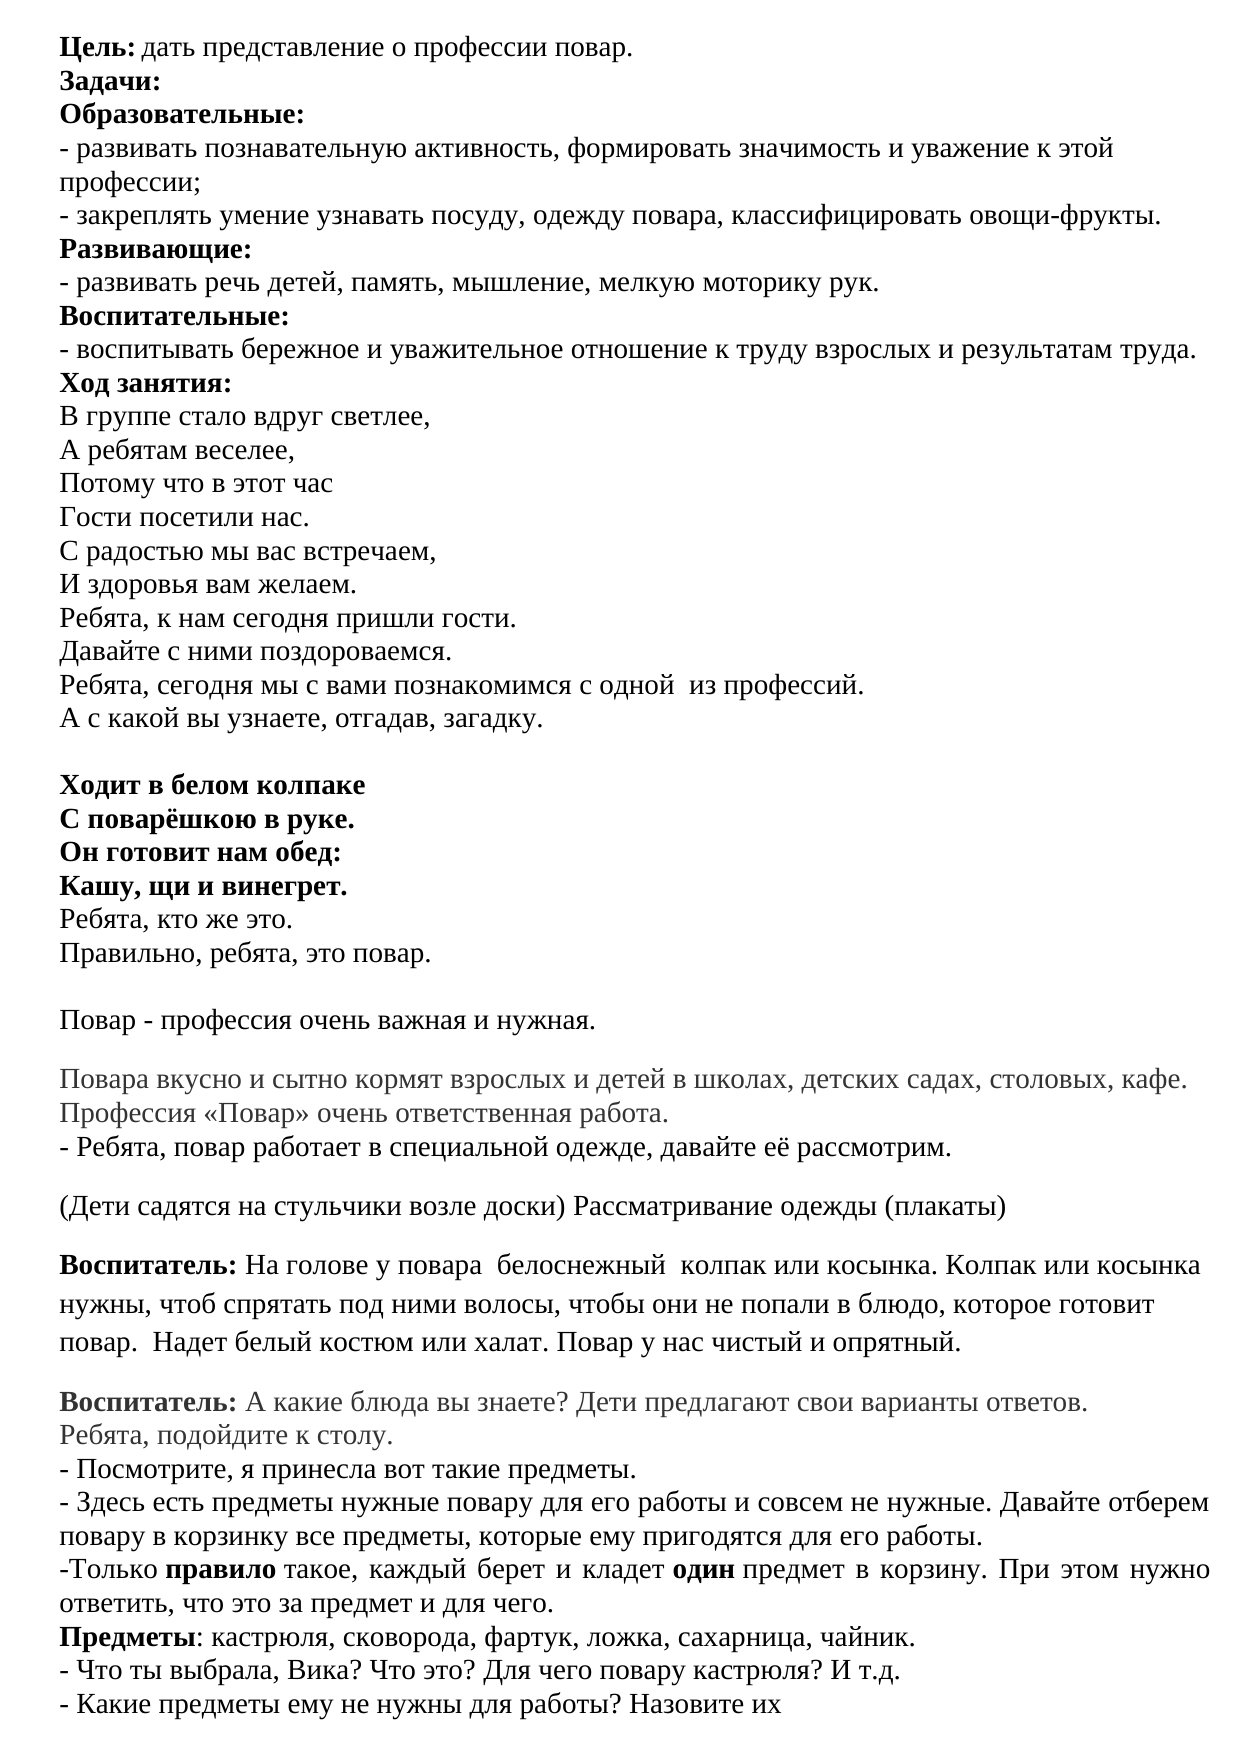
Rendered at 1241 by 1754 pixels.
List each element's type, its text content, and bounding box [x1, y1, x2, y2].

text Ребята, сегодня мы с вами познакомимся с одной из профессий. [59, 667, 1211, 700]
text Давайте с ними поздороваемся. [59, 633, 1211, 667]
text А ребятам веселее, [59, 432, 1211, 466]
text Повара вкусно и сытно кормят взрослых и детей в школах, детских садах, столовых, кафе. Профессия «Повар» очень ответственная работа. [59, 1062, 1211, 1129]
text Ходит в белом колпаке [59, 767, 1211, 801]
text - закреплять умение узнавать посуду, одежду повара, классифицировать овощи-фрукты. [59, 197, 1211, 231]
text - воспитывать бережное и уважительное отношение к труду взрослых и результатам труда. [59, 331, 1211, 365]
text Задачи: [59, 63, 1211, 97]
text - Какие предметы ему не нужны для работы? Назовите их [59, 1686, 1211, 1719]
text Ребята, подойдите к столу. [59, 1417, 1211, 1451]
text Цель: дать представление о профессии повар. [59, 29, 1211, 63]
text С поварёшкою в руке. [59, 801, 1211, 834]
text -Только правило такое, каждый берет и кладет один предмет в корзину. При этом нужно ответить, что это за предмет и для чего. [59, 1552, 1211, 1619]
text Он готовит нам обед: [59, 834, 1211, 868]
text Образовательные: [59, 97, 1211, 130]
text Предметы: кастрюля, сковорода, фартук, ложка, сахарница, чайник. [59, 1619, 1211, 1652]
text В группе стало вдруг светлее, [59, 398, 1211, 432]
text Ребята, к нам сегодня пришли гости. [59, 600, 1211, 633]
text - Ребята, повар работает в специальной одежде, давайте её рассмотрим. [59, 1129, 1211, 1162]
text Воспитатель: А какие блюда вы знаете? Дети предлагают свои варианты ответов. [59, 1384, 1211, 1417]
text Гости посетили нас. [59, 499, 1211, 533]
text Правильно, ребята, это повар. [59, 935, 1211, 969]
text - развивать речь детей, память, мышление, мелкую моторику рук. [59, 264, 1211, 298]
text Воспитательные: [59, 298, 1211, 331]
text (Дети садятся на стульчики возле доски) Рассматривание одежды (плакаты) [59, 1188, 1211, 1222]
text И здоровья вам желаем. [59, 566, 1211, 600]
text Развивающие: [59, 231, 1211, 264]
text - Здесь есть предметы нужные повару для его работы и совсем не нужные. Давайте отберем повару в корзинку все предметы, которые ему пригодятся для его работы. [59, 1484, 1211, 1552]
text С радостью мы вас встречаем, [59, 533, 1211, 566]
text - Что ты выбрала, Вика? Что это? Для чего повару кастрюля? И т.д. [59, 1652, 1211, 1686]
text - Посмотрите, я принесла вот такие предметы. [59, 1451, 1211, 1484]
text Воспитатель: На голове у повара белоснежный колпак или косынка. Колпак или косынка нужны, чтоб спрятать под ними волосы, чтобы они не попали в блюдо, которое готовит повар. Надет белый костюм или халат. Повар у нас чистый и опрятный. [59, 1247, 1211, 1358]
text - развивать познавательную активность, формировать значимость и уважение к этой профессии; [59, 130, 1211, 197]
text Ход занятия: [59, 365, 1211, 398]
text Ребята, кто же это. [59, 902, 1211, 935]
text Потому что в этот час [59, 466, 1211, 499]
text А с какой вы узнаете, отгадав, загадку. [59, 700, 1211, 734]
text Повар - профессия очень важная и нужная. [59, 1002, 1211, 1036]
text Кашу, щи и винегрет. [59, 868, 1211, 902]
